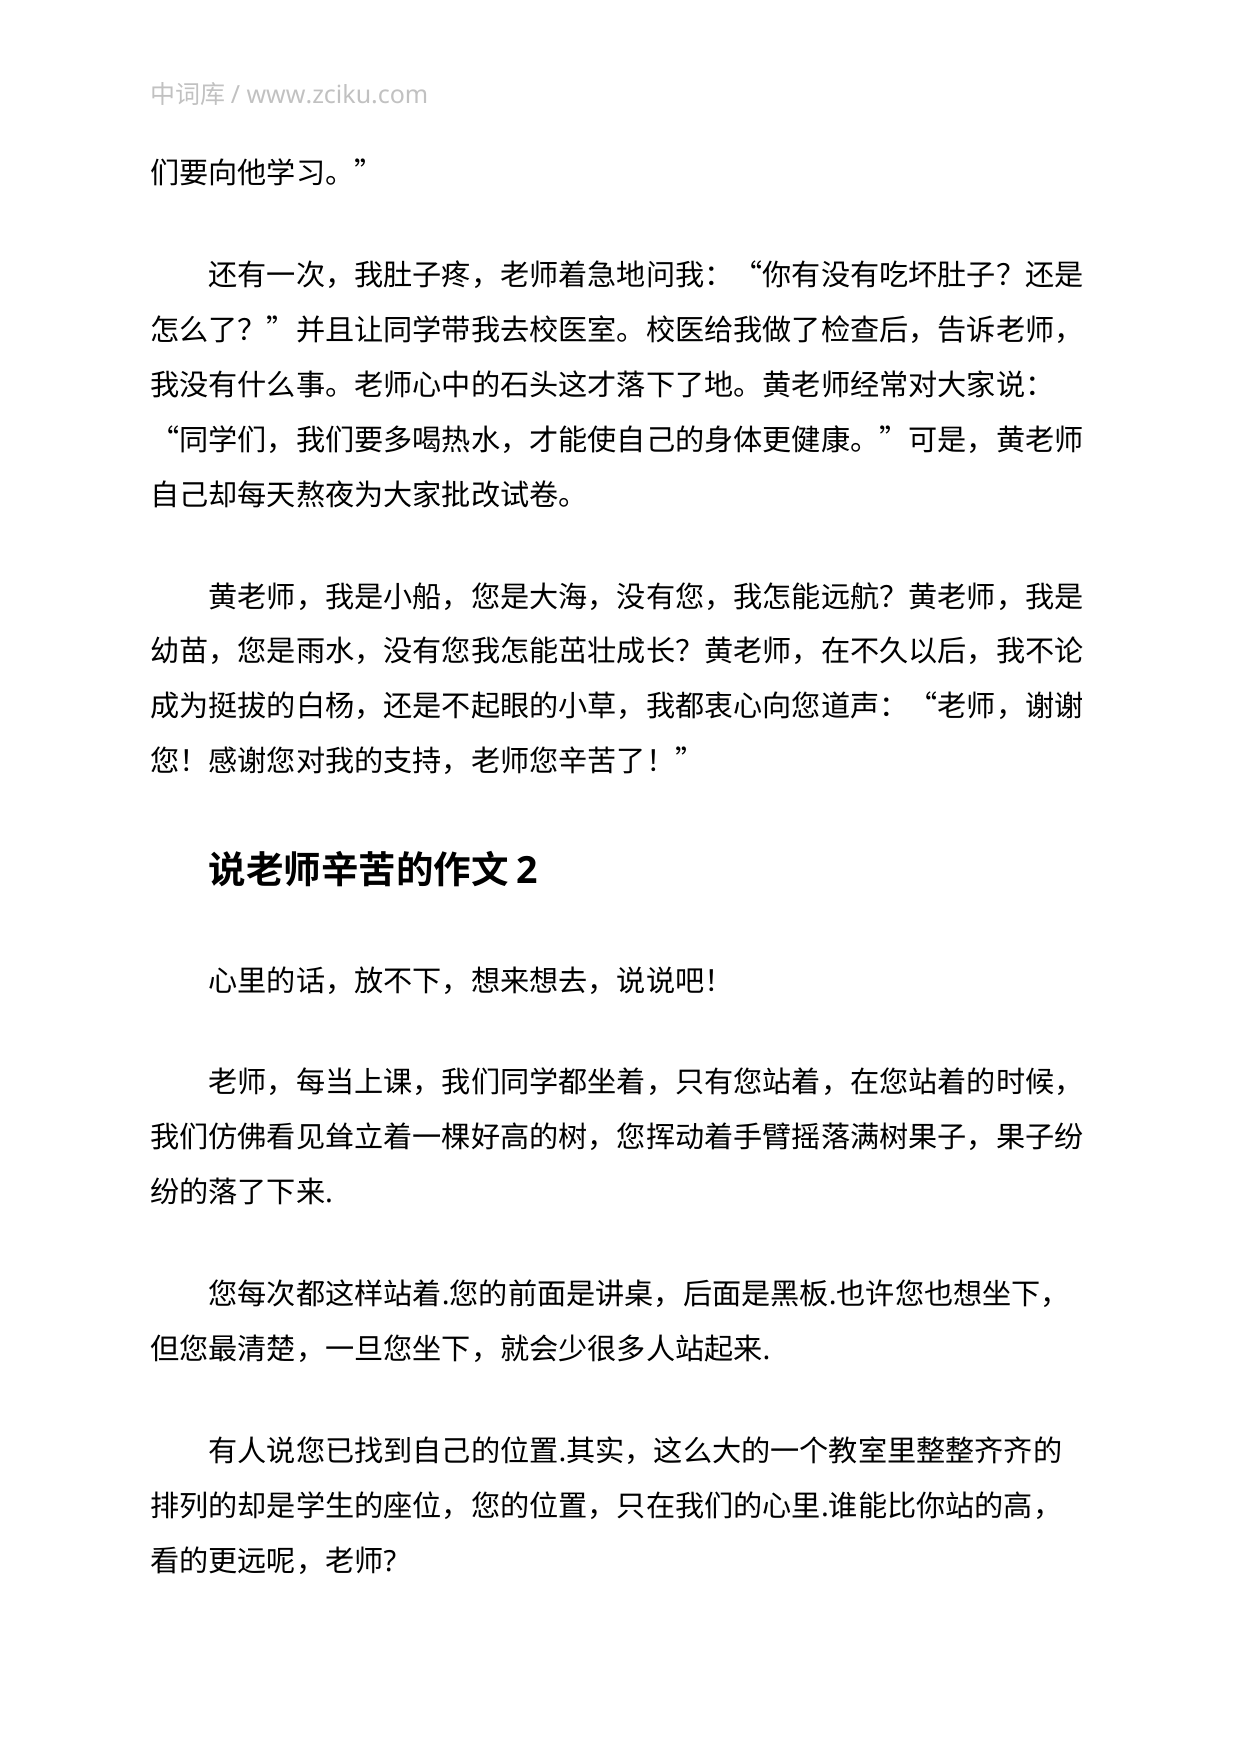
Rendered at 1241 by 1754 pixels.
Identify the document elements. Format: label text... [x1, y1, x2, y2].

text 说老师辛苦的作文2 [150, 839, 1090, 894]
text 您每次都这样站着.您的前面是讲桌，后面是黑板.也许您也想坐下，但您最清楚，一旦您坐下，就会少很多人站起来. [150, 1271, 1090, 1368]
text 心里的话，放不下，想来想去，说说吧！ [150, 957, 1090, 999]
text 老师，每当上课，我们同学都坐着，只有您站着，在您站着的时候，我们仿佛看见耸立着一棵好高的树，您挥动着手臂摇落满树果子，果子纷纷的落了下来. [150, 1059, 1090, 1211]
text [150, 150, 1090, 192]
text 黄老师，我是小船，您是大海，没有您，我怎能远航？黄老师，我是幼苗，您是雨水，没有您我怎能茁壮成长？黄老师，在不久以后，我不论成为挺拔的白杨，还是不起眼的小草，我都衷心向您道声：“老师，谢谢您！感谢您对我的支持，老师您辛苦了！” [150, 573, 1090, 780]
text 还有一次，我肚子疼，老师着急地问我：“你有没有吃坏肚子？还是怎么了？”并且让同学带我去校医室。校医给我做了检查后，告诉老师，我没有什么事。老师心中的石头这才落下了地。黄老师经常对大家说：“同学们，我们要多喝热水，才能使自己的身体更健康。”可是，黄老师自己却每天熬夜为大家批改试卷。 [150, 252, 1090, 514]
text 有人说您已找到自己的位置.其实，这么大的一个教室里整整齐齐的排列的却是学生的座位，您的位置，只在我们的心里.谁能比你站的高，看的更远呢，老师? [150, 1428, 1090, 1580]
